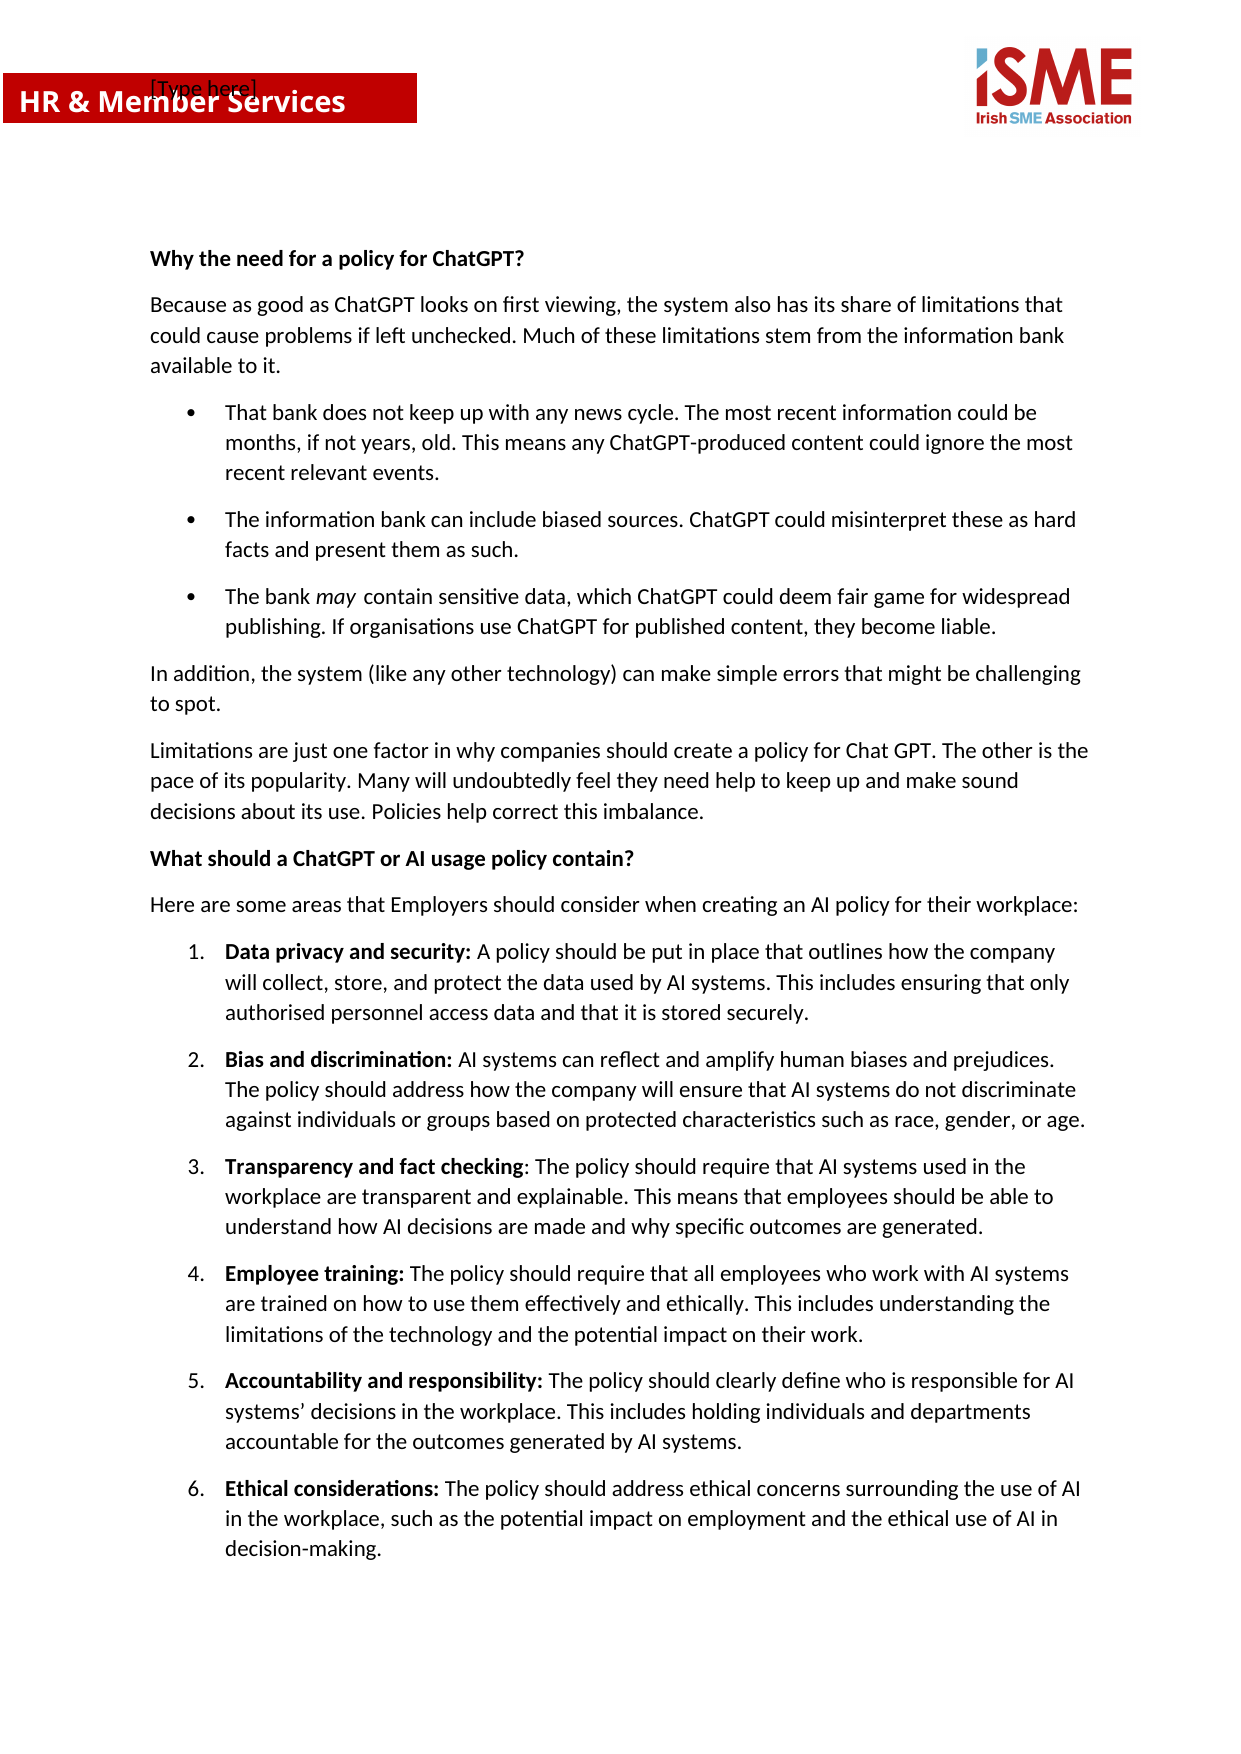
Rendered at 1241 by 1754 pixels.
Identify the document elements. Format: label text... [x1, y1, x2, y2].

list Transparency and fact checking: The policy should require that AI systems used in the workplace are transparent and explainable. This means that employees should be able to understand how AI decisions are made and why specific outcomes are generated. [187, 1152, 1090, 1241]
list Bias and discrimination: AI systems can reflect and amplify human biases and prejudices. The policy should address how the company will ensure that AI systems do not discriminate against individuals or groups based on protected characteristics such as race, gender, or age. [187, 1045, 1090, 1133]
text In addition, the system (like any other technology) can make simple errors that might be challenging to spot. [150, 659, 1090, 718]
list Employee training: The policy should require that all employees who work with AI systems are trained on how to use them effectively and ethically. This includes understanding the limitations of the technology and the potential impact on their work. [187, 1259, 1090, 1348]
picture [963, 36, 1142, 137]
list That bank does not keep up with any news cycle. The most recent information could be months, if not years, old. This means any ChatGPT-produced content could ignore the most recent relevant events. [187, 398, 1090, 486]
text Here are some areas that Employers should consider when creating an AI policy for their workplace: [150, 891, 1090, 919]
list Accountability and responsibility: The policy should clearly define who is responsible for AI systems’ decisions in the workplace. This includes holding individuals and departments accountable for the outcomes generated by AI systems. [187, 1367, 1090, 1455]
text Because as good as ChatGPT looks on first viewing, the system also has its share of limitations that could cause problems if left unchecked. Much of these limitations stem from the information bank available to it. [150, 291, 1090, 379]
list Data privacy and security: A policy should be put in place that outlines how the company will collect, store, and protect the data used by AI systems. This includes ensuring that only authorised personnel access data and that it is stored securely. [187, 937, 1090, 1026]
text What should a ChatGPT or AI usage policy contain? [150, 844, 1090, 872]
text Limitations are just one factor in why companies should create a policy for Chat GPT. The other is the pace of its popularity. Many will undoubtedly feel they need help to keep up and make sound decisions about its use. Policies help correct this imbalance. [150, 736, 1090, 825]
list The bank may contain sensitive data, which ChatGPT could deem fair game for widespread publishing. If organisations use ChatGPT for published content, they become liable. [187, 582, 1090, 641]
list The information bank can include biased sources. ChatGPT could misinterpret these as hard facts and present them as such. [187, 505, 1090, 563]
list Ethical considerations: The policy should address ethical concerns surrounding the use of AI in the workplace, such as the potential impact on employment and the ethical use of AI in decision-making. [187, 1474, 1090, 1562]
text Why the need for a policy for ChatGPT? [150, 244, 1090, 272]
